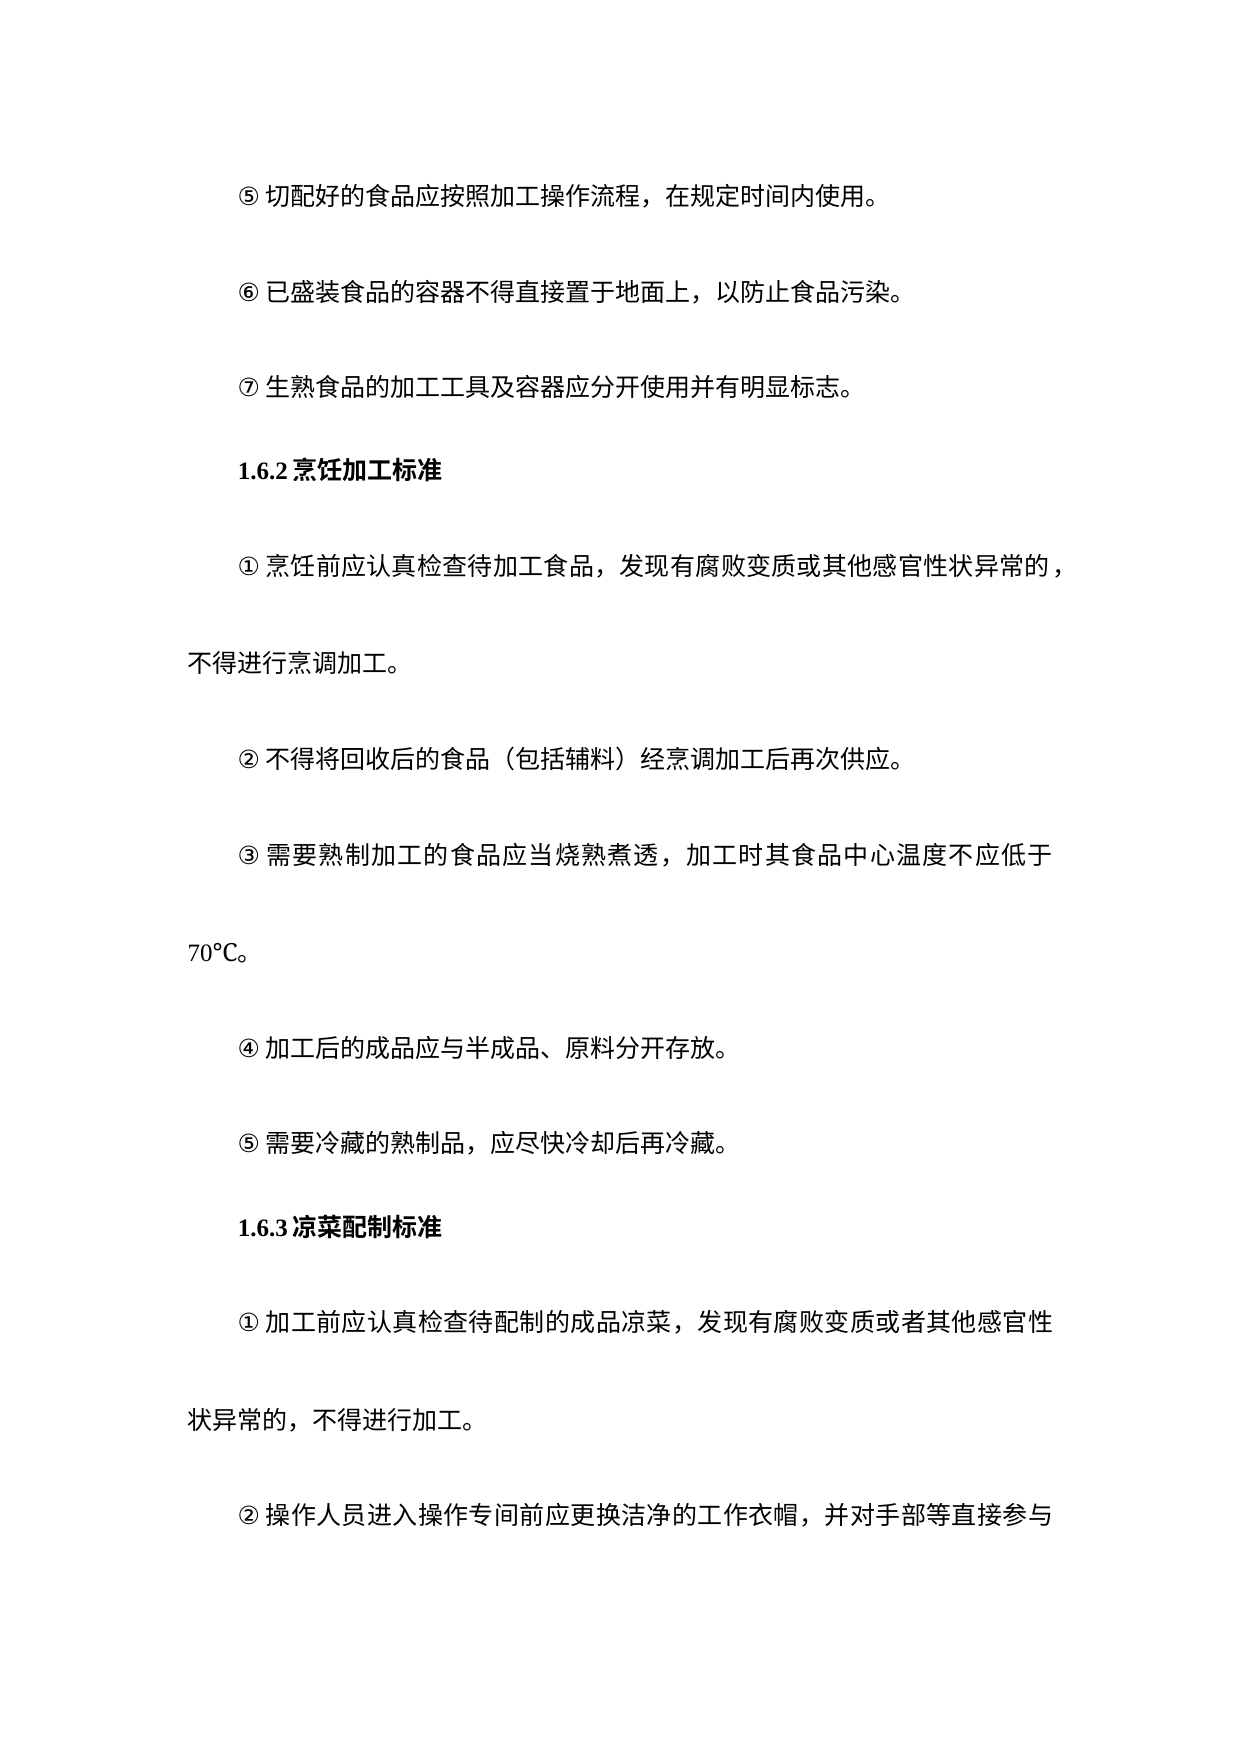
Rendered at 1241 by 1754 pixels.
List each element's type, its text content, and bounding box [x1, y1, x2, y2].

text ①烹饪前应认真检查待加工食品，发现有腐败变质或其他感官性状异常的，不得进行烹调加工。 [187, 532, 1053, 694]
text ①加工前应认真检查待配制的成品凉菜，发现有腐败变质或者其他感官性状异常的，不得进行加工。 [187, 1288, 1053, 1451]
text ④加工后的成品应与半成品、原料分开存放。 [187, 1014, 1053, 1079]
text ⑦生熟食品的加工工具及容器应分开使用并有明显标志。 [187, 353, 1053, 418]
text ⑥已盛装食品的容器不得直接置于地面上，以防止食品污染。 [187, 258, 1053, 323]
text ⑤切配好的食品应按照加工操作流程，在规定时间内使用。 [187, 162, 1053, 227]
text 1.6.3凉菜配制标准 [187, 1193, 1053, 1258]
text 1.6.2烹饪加工标准 [187, 436, 1053, 501]
text ③需要熟制加工的食品应当烧熟煮透，加工时其食品中心温度不应低于70℃。 [187, 821, 1053, 983]
text ⑤需要冷藏的熟制品，应尽快冷却后再冷藏。 [187, 1109, 1053, 1174]
text ②不得将回收后的食品（包括辅料）经烹调加工后再次供应。 [187, 725, 1053, 790]
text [187, 1481, 1053, 1546]
